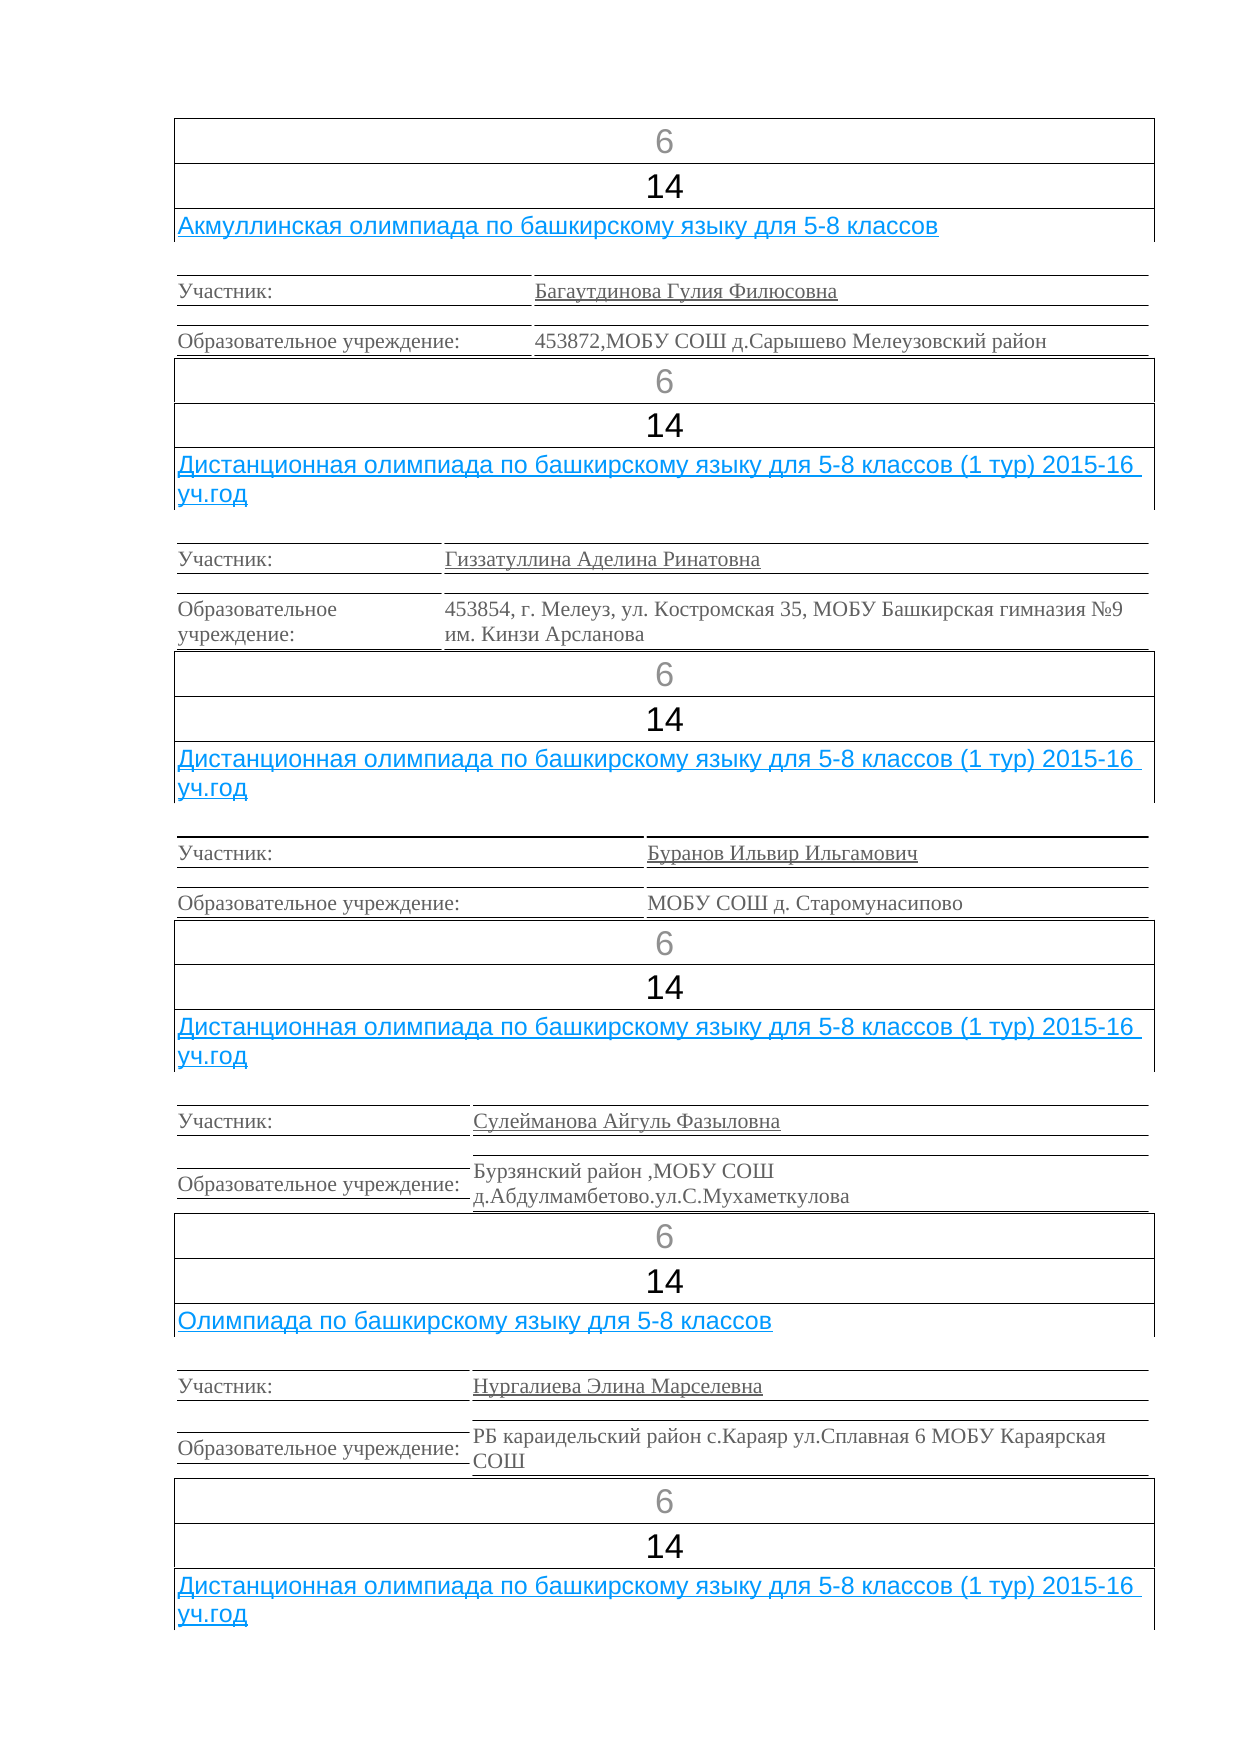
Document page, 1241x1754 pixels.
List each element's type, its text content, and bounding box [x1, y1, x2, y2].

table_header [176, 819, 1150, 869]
text 6 [175, 119, 1154, 163]
text 14 [175, 1524, 1154, 1567]
text Дистанционная олимпиада по башкирскому языку для 5-8 классов (1 тур) 2015-16 уч.год [175, 448, 1154, 510]
text 6 [175, 359, 1154, 402]
text Дистанционная олимпиада по башкирскому языку для 5-8 классов (1 тур) 2015-16 уч.год [175, 742, 1154, 803]
text 14 [175, 965, 1154, 1009]
text 6 [175, 1479, 1154, 1523]
text 14 [175, 164, 1154, 208]
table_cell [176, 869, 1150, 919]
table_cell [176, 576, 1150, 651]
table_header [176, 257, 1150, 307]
text 6 [175, 652, 1154, 696]
text 6 [175, 1214, 1154, 1258]
text 6 [175, 921, 1154, 964]
text 14 [175, 404, 1154, 447]
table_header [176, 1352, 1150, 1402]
text Дистанционная олимпиада по башкирскому языку для 5-8 классов (1 тур) 2015-16 уч.год [175, 1569, 1154, 1630]
text 14 [175, 697, 1154, 741]
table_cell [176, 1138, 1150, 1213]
text Олимпиада по башкирскому языку для 5-8 классов [175, 1304, 1154, 1337]
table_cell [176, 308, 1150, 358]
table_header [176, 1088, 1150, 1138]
text 14 [175, 1259, 1154, 1303]
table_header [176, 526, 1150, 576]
text Акмуллинская олимпиада по башкирскому языку для 5-8 классов [175, 209, 1154, 242]
text Дистанционная олимпиада по башкирскому языку для 5-8 классов (1 тур) 2015-16 уч.год [175, 1010, 1154, 1072]
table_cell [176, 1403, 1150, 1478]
